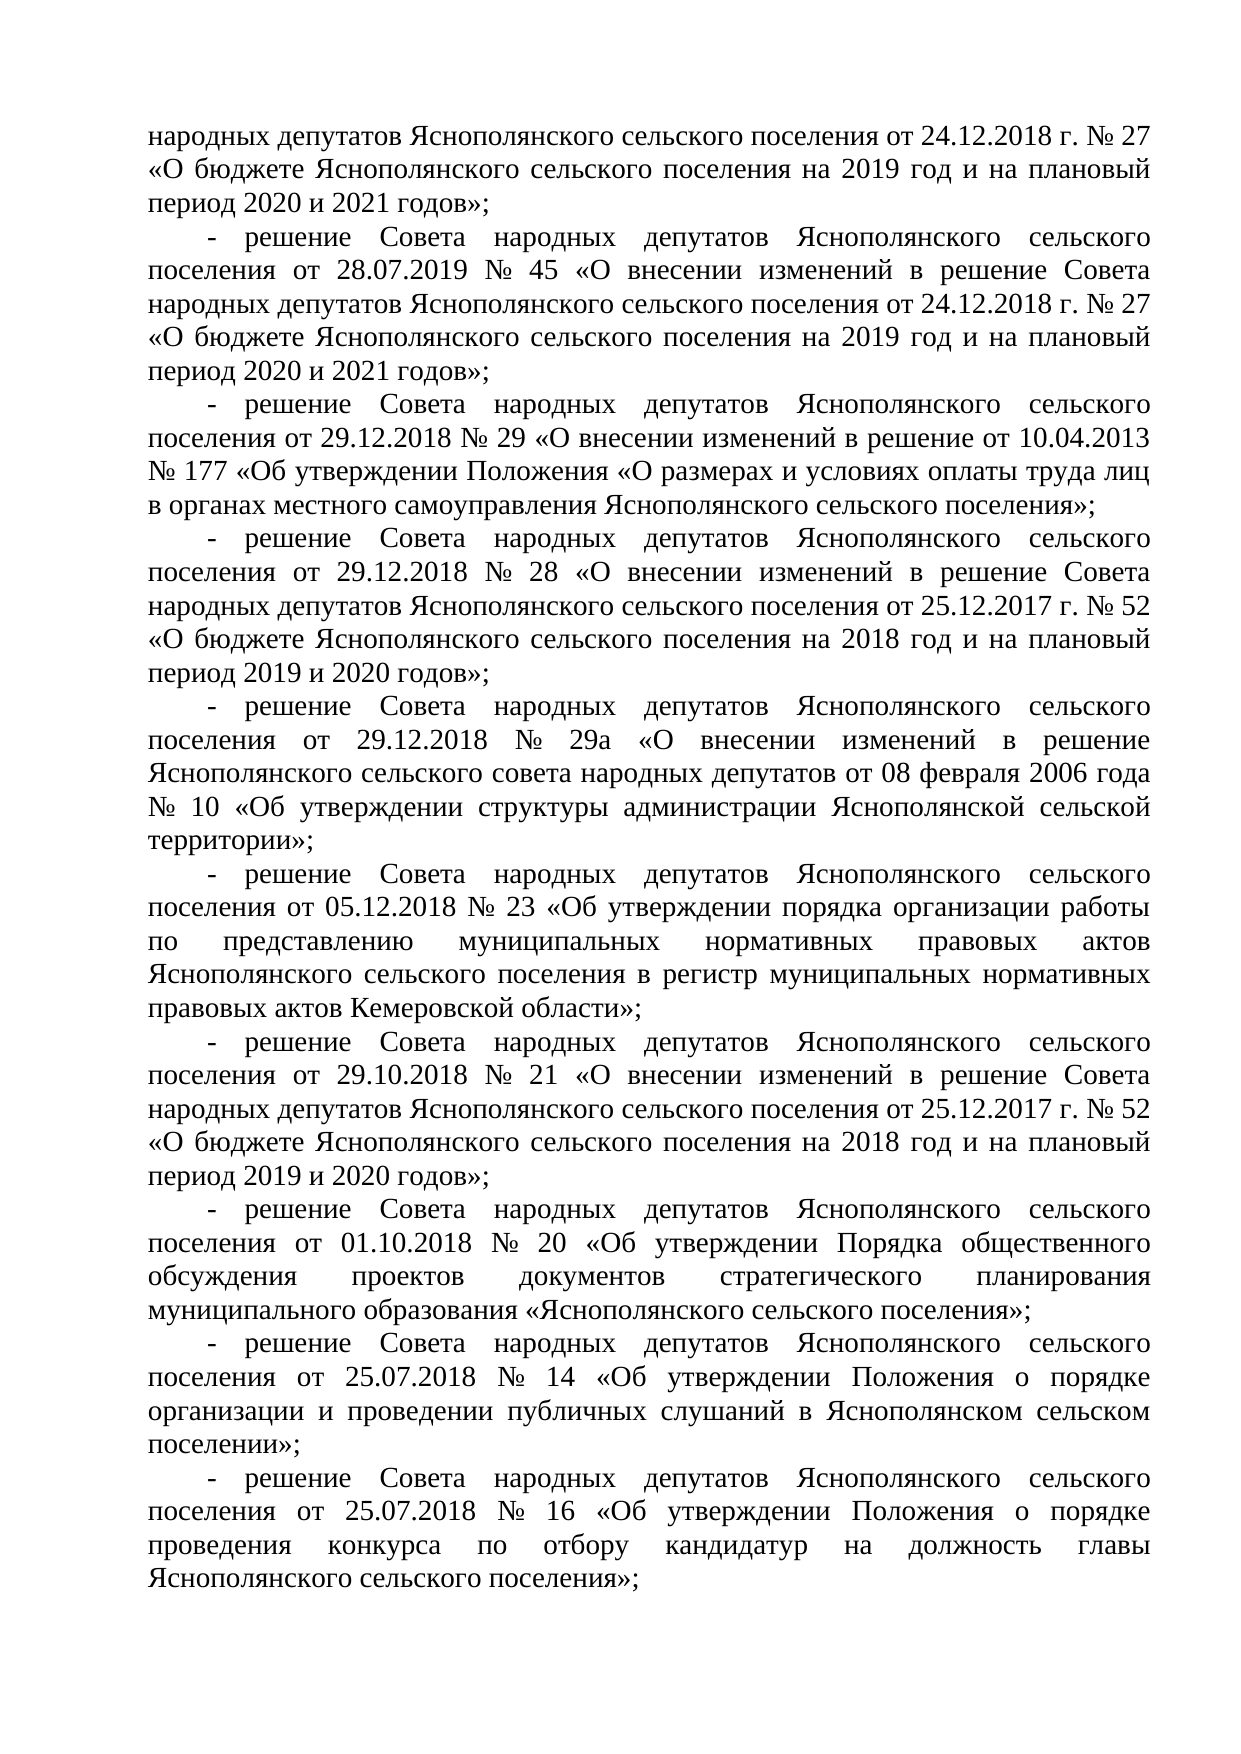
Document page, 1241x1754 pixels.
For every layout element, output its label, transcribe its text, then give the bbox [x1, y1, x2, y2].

text - решение Совета народных депутатов Яснополянского сельского поселения от 29.10.2018 № 21 «О внесении изменений в решение Совета народных депутатов Яснополянского сельского поселения от 25.12.2017 г. № 52 «О бюджете Яснополянского сельского поселения на 2018 год и на плановый период 2019 и 2020 годов»; [148, 1024, 1152, 1191]
text - решение Совета народных депутатов Яснополянского сельского поселения от 25.07.2018 № 14 «Об утверждении Положения о порядке организации и проведении публичных слушаний в Яснополянском сельском поселении»; [148, 1326, 1152, 1460]
text - решение Совета народных депутатов Яснополянского сельского поселения от 29.12.2018 № 29а «О внесении изменений в решение Яснополянского сельского совета народных депутатов от 08 февраля 2006 года № 10 «Об утверждении структуры администрации Яснополянской сельской территории»; [148, 688, 1152, 856]
text - решение Совета народных депутатов Яснополянского сельского поселения от 25.07.2018 № 16 «Об утверждении Положения о порядке проведения конкурса по отбору кандидатур на должность главы Яснополянского сельского поселения»; [148, 1460, 1152, 1594]
text - решение Совета народных депутатов Яснополянского сельского поселения от 05.12.2018 № 23 «Об утверждении порядка организации работы по представлению муниципальных нормативных правовых актов Яснополянского сельского поселения в регистр муниципальных нормативных правовых актов Кемеровской области»; [148, 856, 1152, 1024]
text - решение Совета народных депутатов Яснополянского сельского поселения от 28.07.2019 № 45 «О внесении изменений в решение Совета народных депутатов Яснополянского сельского поселения от 24.12.2018 г. № 27 «О бюджете Яснополянского сельского поселения на 2019 год и на плановый период 2020 и 2021 годов»; [148, 219, 1152, 386]
text - решение Совета народных депутатов Яснополянского сельского поселения от 01.10.2018 № 20 «Об утверждении Порядка общественного обсуждения проектов документов стратегического планирования муниципального образования «Яснополянского сельского поселения»; [148, 1191, 1152, 1326]
text - решение Совета народных депутатов Яснополянского сельского поселения от 29.12.2018 № 29 «О внесении изменений в решение от 10.04.2013 № 177 «Об утверждении Положения «О размерах и условиях оплаты труда лиц в органах местного самоуправления Яснополянского сельского поселения»; [148, 386, 1152, 521]
text - решение Совета народных депутатов Яснополянского сельского поселения от 29.12.2018 № 28 «О внесении изменений в решение Совета народных депутатов Яснополянского сельского поселения от 25.12.2017 г. № 52 «О бюджете Яснополянского сельского поселения на 2018 год и на плановый период 2019 и 2020 годов»; [148, 521, 1152, 688]
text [148, 118, 1152, 219]
